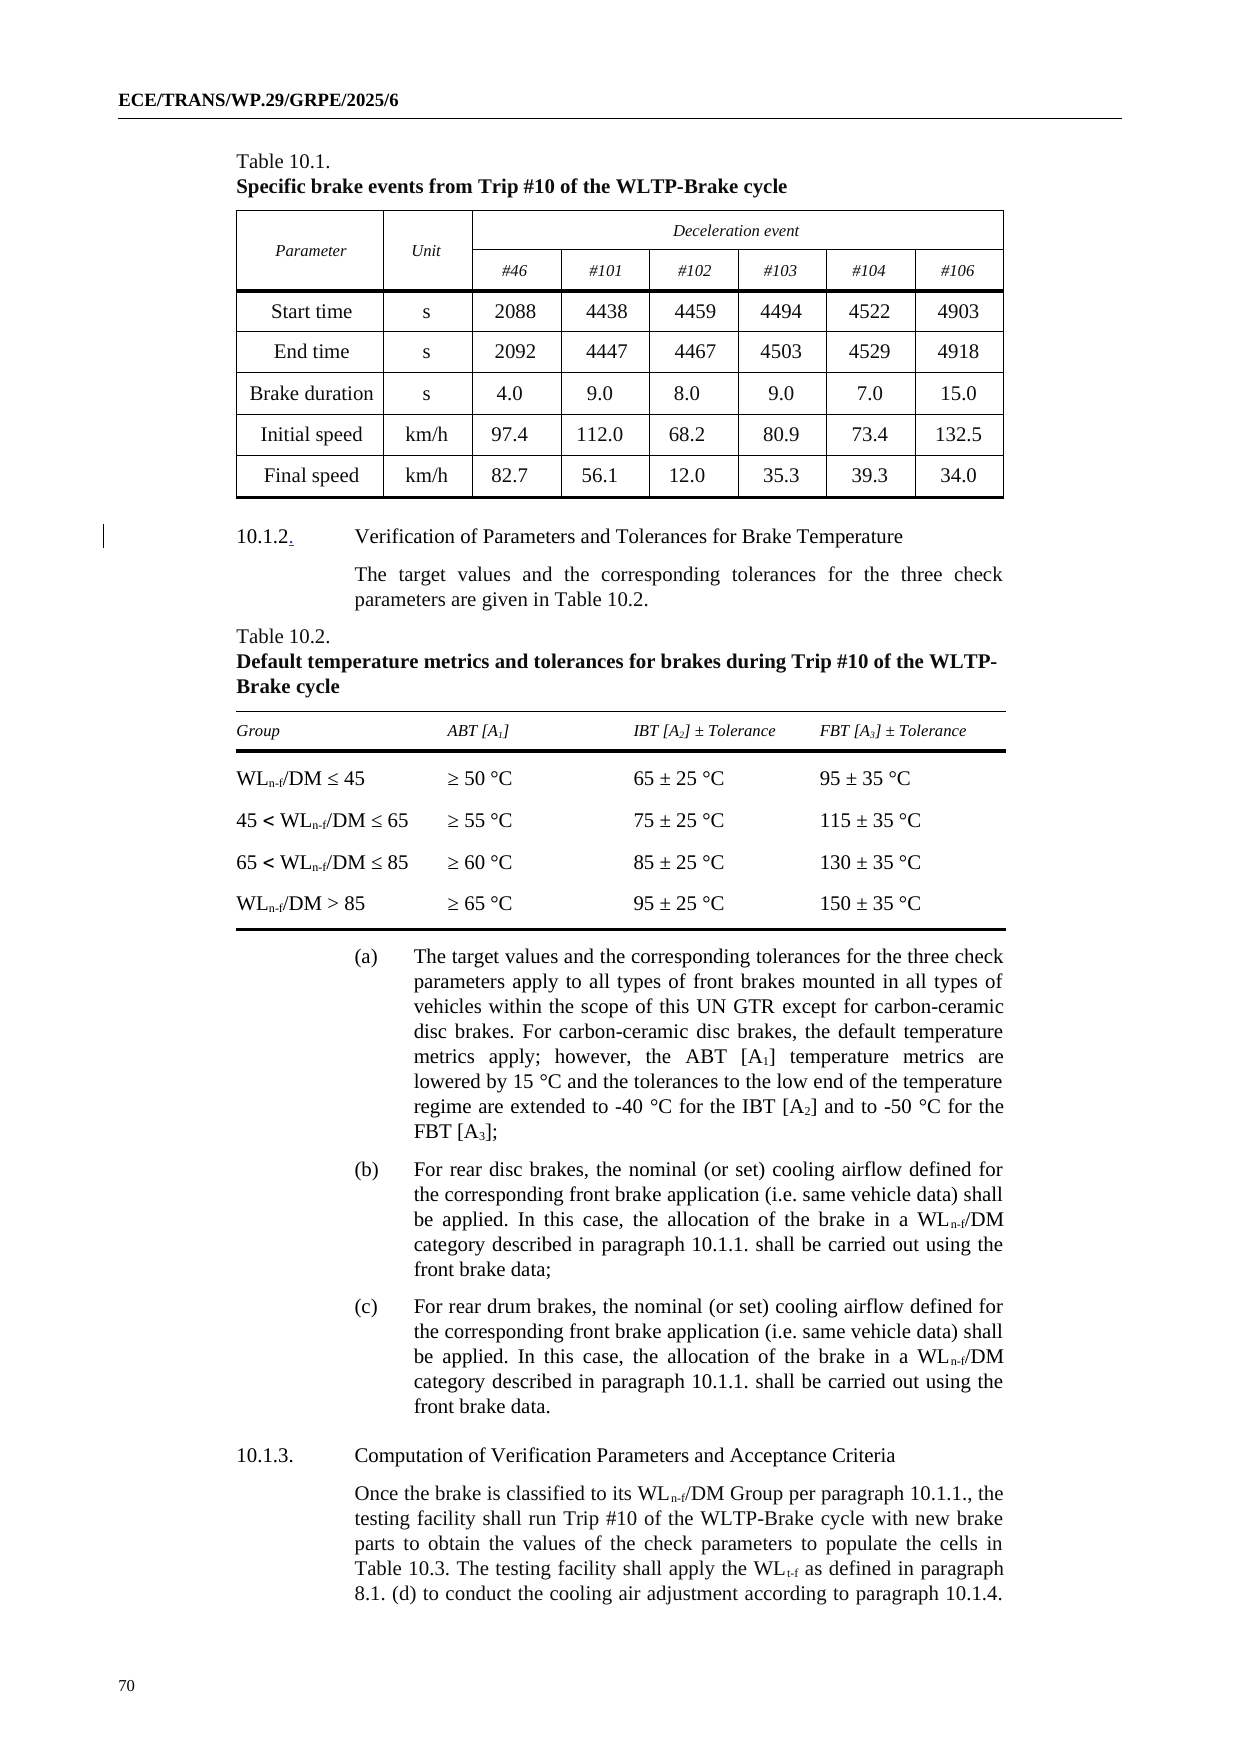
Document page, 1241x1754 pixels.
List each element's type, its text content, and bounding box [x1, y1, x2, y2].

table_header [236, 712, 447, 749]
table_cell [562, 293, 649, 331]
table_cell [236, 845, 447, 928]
subtitle 10.1.2 Verification of Parameters and Tolerances for Brake Temperature [236, 524, 1004, 548]
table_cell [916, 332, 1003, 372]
subtitle (a) The target values and the corresponding tolerances for the three check parameters apply to all types of front brakes mounted in all types of vehicles within the scope of this UN GTR except for carbon-ceramic disc brakes. For carbon-ceramic disc brakes, the default temperature metrics apply; however, the ABT [A1] temperature metrics are lowered by 15 °C and the tolerances to the low end of the temperature regime are extended to -40 °C for the IBT [A2] and to -50 °C for the FBT [A3]; [354, 943, 1004, 1143]
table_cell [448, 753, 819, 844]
text Table 10.2. Default temperature metrics and tolerances for brakes during Trip #10 of the WLTP-Brake cycle [236, 623, 1004, 698]
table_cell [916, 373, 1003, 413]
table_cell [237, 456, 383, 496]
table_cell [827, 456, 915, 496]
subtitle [354, 1480, 1004, 1605]
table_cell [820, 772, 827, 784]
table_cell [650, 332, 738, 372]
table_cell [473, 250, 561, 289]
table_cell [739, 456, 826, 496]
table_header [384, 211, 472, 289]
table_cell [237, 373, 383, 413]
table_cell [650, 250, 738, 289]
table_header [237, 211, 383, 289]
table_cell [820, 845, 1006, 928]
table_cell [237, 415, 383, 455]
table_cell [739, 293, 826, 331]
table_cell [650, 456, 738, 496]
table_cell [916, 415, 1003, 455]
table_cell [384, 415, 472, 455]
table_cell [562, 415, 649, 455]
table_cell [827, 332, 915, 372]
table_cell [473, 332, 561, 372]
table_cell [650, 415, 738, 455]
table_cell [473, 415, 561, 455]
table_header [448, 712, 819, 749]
subtitle (b) For rear disc brakes, the nominal (or set) cooling airflow defined for the corresponding front brake application (i.e. same vehicle data) shall be applied. In this case, the allocation of the brake in a WLn-f/DM category described in paragraph 10.1.1. shall be carried out using the front brake data; [354, 1156, 1004, 1281]
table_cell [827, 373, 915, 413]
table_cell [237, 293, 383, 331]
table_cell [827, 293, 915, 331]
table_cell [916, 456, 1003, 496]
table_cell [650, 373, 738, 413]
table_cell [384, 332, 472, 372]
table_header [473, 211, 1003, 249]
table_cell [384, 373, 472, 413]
text The target values and the corresponding tolerances for the three check parameters are given in Table 10.2. [354, 561, 1004, 611]
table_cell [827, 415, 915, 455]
text Table 10.1. Specific brake events from Trip #10 of the WLTP-Brake cycle [236, 148, 1004, 198]
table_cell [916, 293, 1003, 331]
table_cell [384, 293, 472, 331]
subtitle (c) For rear drum brakes, the nominal (or set) cooling airflow defined for the corresponding front brake application (i.e. same vehicle data) shall be applied. In this case, the allocation of the brake in a WLn-f/DM category described in paragraph 10.1.1. shall be carried out using the front brake data. [354, 1293, 1004, 1418]
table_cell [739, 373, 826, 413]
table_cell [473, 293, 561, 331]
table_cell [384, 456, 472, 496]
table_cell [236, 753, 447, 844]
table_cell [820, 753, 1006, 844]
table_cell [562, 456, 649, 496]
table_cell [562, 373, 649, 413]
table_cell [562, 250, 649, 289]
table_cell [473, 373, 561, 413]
subtitle 10.1.3. Computation of Verification Parameters and Acceptance Criteria [236, 1443, 1004, 1467]
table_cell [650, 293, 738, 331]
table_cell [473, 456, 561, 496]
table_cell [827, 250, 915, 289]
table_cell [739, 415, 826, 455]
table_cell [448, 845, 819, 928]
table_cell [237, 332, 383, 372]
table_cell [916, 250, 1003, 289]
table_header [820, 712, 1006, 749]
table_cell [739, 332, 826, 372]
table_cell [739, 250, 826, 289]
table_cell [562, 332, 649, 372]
